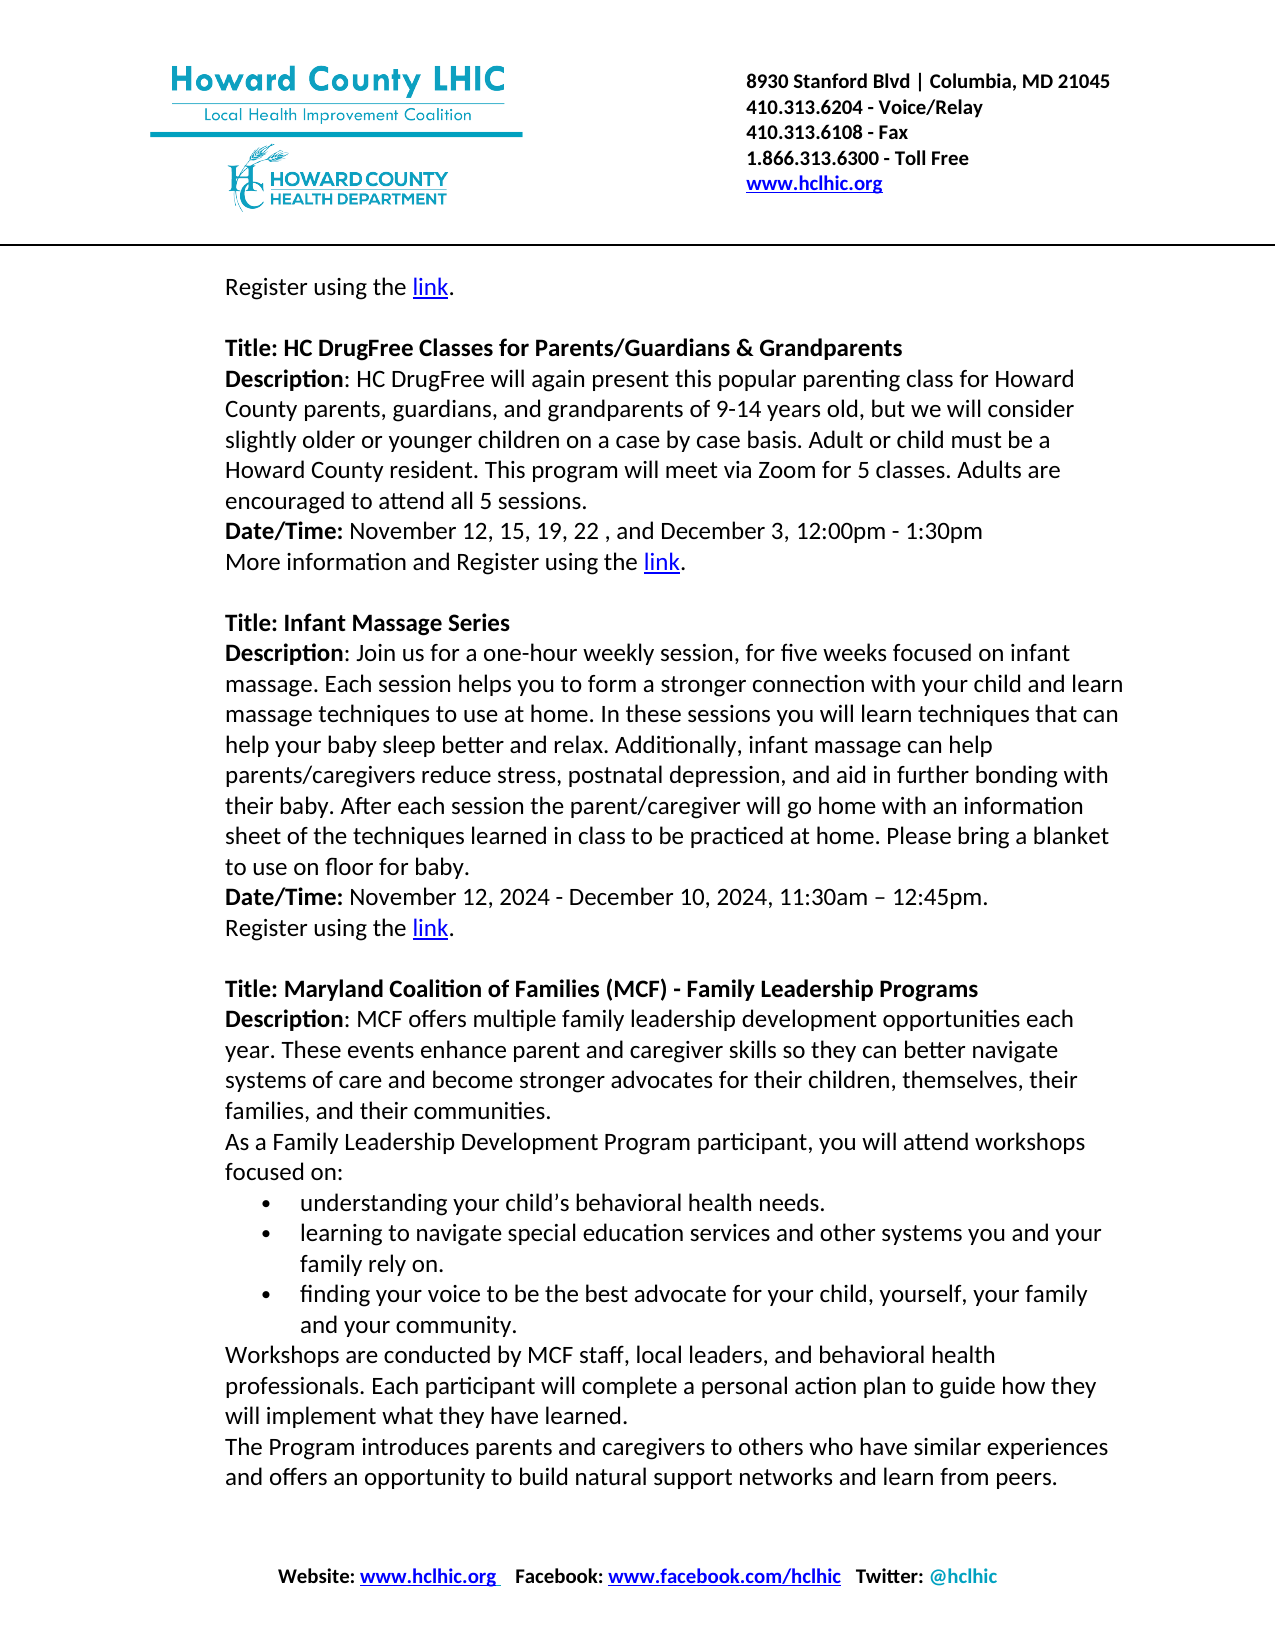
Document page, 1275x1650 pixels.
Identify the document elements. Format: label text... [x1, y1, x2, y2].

text As a Family Leadership Development Program participant, you will attend workshops focused on: [225, 1126, 1125, 1187]
list learning to navigate special education services and other systems you and your family rely on. [262, 1217, 1125, 1278]
list understanding your child’s behavioral health needs. [262, 1187, 1125, 1217]
text Date/Time: November 12, 15, 19, 22 , and December 3, 12:00pm - 1:30pm [225, 515, 1125, 546]
text Date/Time: November 12, 2024 - December 10, 2024, 11:30am – 12:45pm. [225, 882, 1125, 912]
text Register using the link. [225, 271, 1125, 302]
text Workshops are conducted by MCF staff, local leaders, and behavioral health professionals. Each participant will complete a personal action plan to guide how they will implement what they have learned. [225, 1339, 1125, 1431]
picture [150, 60, 523, 212]
text Register using the link. [225, 912, 1125, 943]
text Description: HC DrugFree will again present this popular parenting class for Howard County parents, guardians, and grandparents of 9-14 years old, but we will consider slightly older or younger children on a case by case basis. Adult or child must be a Howard County resident. This program will meet via Zoom for 5 classes. Adults are encouraged to attend all 5 sessions. [225, 363, 1125, 515]
text Title: Infant Massage Series [225, 607, 1125, 637]
text The Program introduces parents and caregivers to others who have similar experiences and offers an opportunity to build natural support networks and learn from peers. [225, 1431, 1125, 1492]
text More information and Register using the link. [225, 546, 1125, 576]
text Title: HC DrugFree Classes for Parents/Guardians & Grandparents [225, 332, 1125, 363]
text Description: Join us for a one-hour weekly session, for five weeks focused on infant massage. Each session helps you to form a stronger connection with your child and learn massage techniques to use at home. In these sessions you will learn techniques that can help your baby sleep better and relax. Additionally, infant massage can help parents/caregivers reduce stress, postnatal depression, and aid in further bonding with their baby. After each session the parent/caregiver will go home with an information sheet of the techniques learned in class to be practiced at home. Please bring a blanket to use on floor for baby. [225, 637, 1125, 882]
list finding your voice to be the best advocate for your child, yourself, your family and your community. [262, 1278, 1125, 1339]
text Title: Maryland Coalition of Families (MCF) - Family Leadership Programs [225, 973, 1125, 1004]
text Description: MCF offers multiple family leadership development opportunities each year. These events enhance parent and caregiver skills so they can better navigate systems of care and become stronger advocates for their children, themselves, their families, and their communities. [225, 1004, 1125, 1126]
